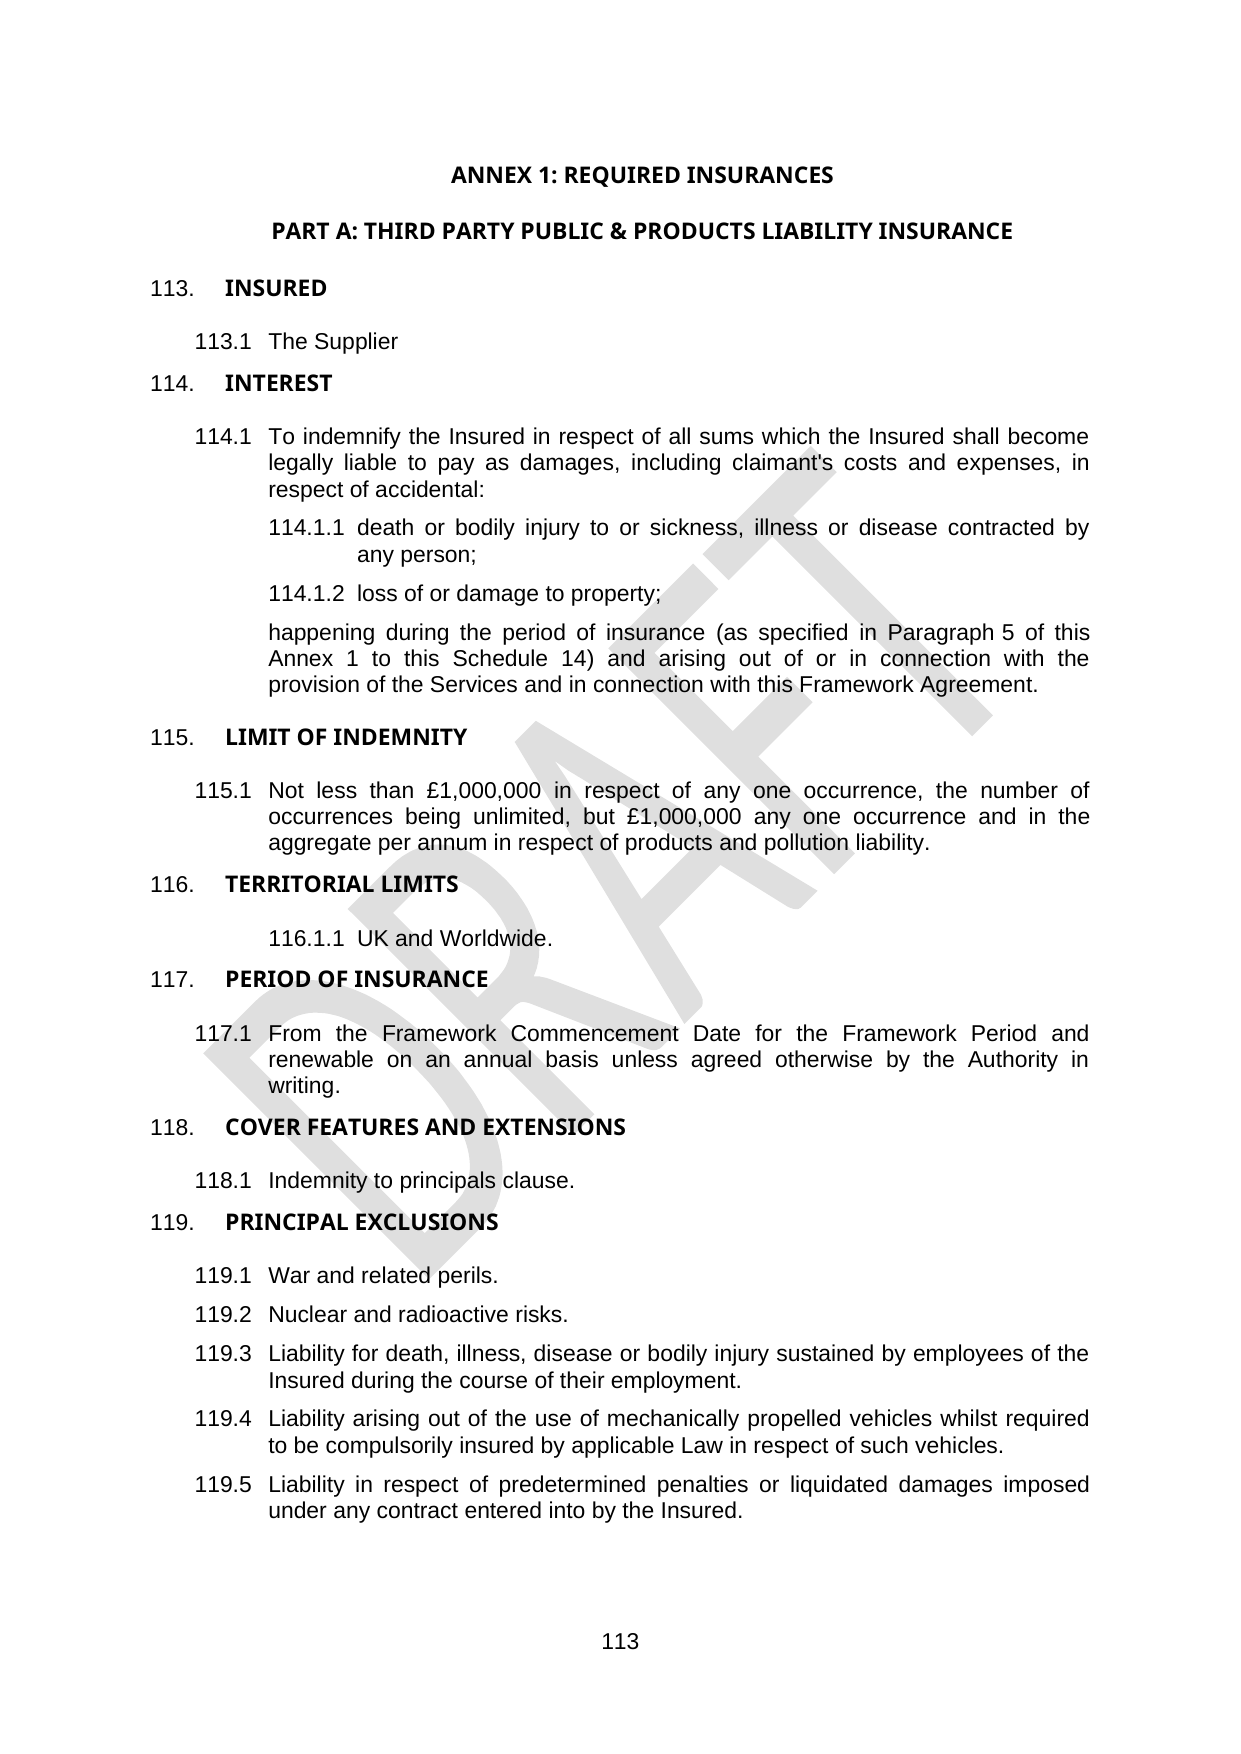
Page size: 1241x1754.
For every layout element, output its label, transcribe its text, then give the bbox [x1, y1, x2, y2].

text Part A: Third Party Public & Products Liability Insurance [150, 215, 1090, 246]
text Indemnity to principals clause. [194, 1167, 1090, 1194]
subtitle Cover features and extensions [150, 1111, 1090, 1142]
subtitle Territorial limits [150, 868, 1090, 899]
text Liability for death, illness, disease or bodily injury sustained by employees of the Insured during the course of their employment. [194, 1340, 1090, 1393]
subtitle Interest [150, 367, 1090, 398]
subtitle Principal exclusions [150, 1206, 1090, 1237]
text Nuclear and radioactive risks. [194, 1301, 1090, 1328]
subtitle Period of insurance [150, 963, 1090, 994]
text Not less than £1,000,000 in respect of any one occurrence, the number of occurrences being unlimited, but £1,000,000 any one occurrence and in the aggregate per annum in respect of products and pollution liability. [194, 777, 1090, 856]
text From the Framework Commencement Date for the Framework Period and renewable on an annual basis unless agreed otherwise by the Authority in writing. [194, 1019, 1090, 1099]
text War and related perils. [194, 1262, 1090, 1289]
text The Supplier [194, 328, 1090, 354]
text death or bodily injury to or sickness, illness or disease contracted by any person; [268, 514, 1090, 567]
subtitle Insured [150, 271, 1090, 303]
text To indemnify the Insured in respect of all sums which the Insured shall become legally liable to pay as damages, including claimant's costs and expenses, in respect of accidental: [194, 423, 1090, 502]
text Liability arising out of the use of mechanically propelled vehicles whilst required to be compulsorily insured by applicable Law in respect of such vehicles. [194, 1405, 1090, 1458]
subtitle Limit of indemnity [150, 720, 1090, 752]
text UK and Worldwide. [268, 924, 1090, 951]
text Liability in respect of predetermined penalties or liquidated damages imposed under any contract entered into by the Insured. [194, 1471, 1090, 1523]
text ANNEX 1: REQUIRED INSURANCES [150, 159, 1090, 190]
text happening during the period of insurance (as specified in Paragraph 5 of this Annex 1 to this Schedule 14) and arising out of or in connection with the provision of the Services and in connection with this Framework Agreement. [268, 618, 1090, 697]
text loss of or damage to property; [268, 579, 1090, 606]
